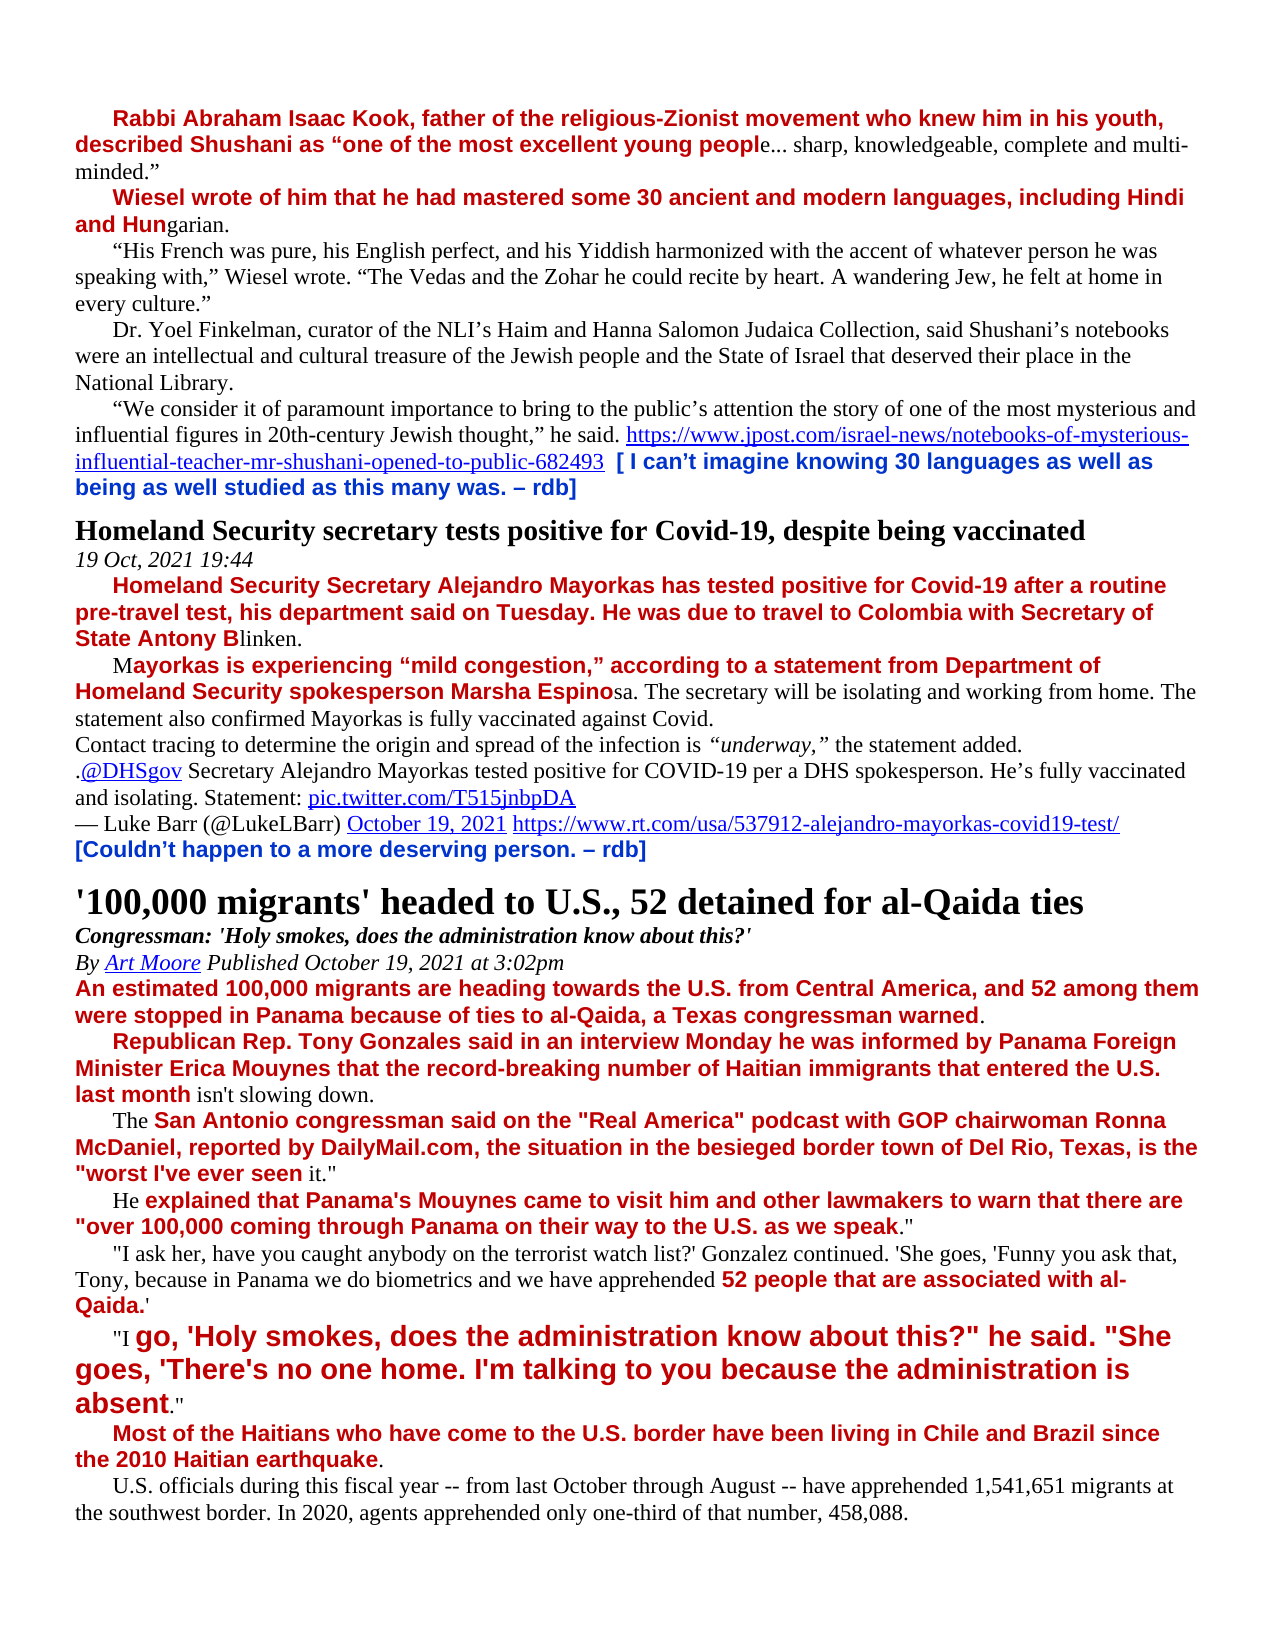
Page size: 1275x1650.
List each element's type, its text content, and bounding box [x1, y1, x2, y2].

text — Luke Barr (@LukeLBarr) October 19, 2021 https://www.rt.com/usa/537912-alejandro-mayorkas-covid19-test/ [Couldn’t happen to a more deserving person. – rdb] [75, 810, 1200, 863]
text .⁦@DHSgov⁩ Secretary Alejandro Mayorkas tested positive for COVID-19 per a DHS spokesperson. He’s fully vaccinated and isolating. Statement: pic.twitter.com/T515jnbpDA [75, 757, 1200, 810]
text Congressman: 'Holy smokes, does the administration know about this?' [75, 923, 1200, 949]
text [75, 975, 1200, 1525]
text Contact tracing to determine the origin and spread of the infection is “underway,” the statement added. [75, 731, 1200, 757]
text “We consider it of paramount importance to bring to the public’s attention the story of one of the most mysterious and influential figures in 20th-century Jewish thought,” he said. https://www.jpost.com/israel-news/notebooks-of-mysterious-influential-teacher-mr-shushani-opened-to-public-682493 [ I can’t imagine knowing 30 languages as well as being as well studied as this many was. – rdb] [75, 395, 1200, 501]
text By Art Moore Published October 19, 2021 at 3:02pm [75, 949, 1200, 975]
text “His French was pure, his English perfect, and his Yiddish harmonized with the accent of whatever person he was speaking with,” Wiesel wrote. “The Vedas and the Zohar he could recite by heart. A wandering Jew, he felt at home in every culture.” [75, 237, 1200, 316]
text 19 Oct, 2021 19:44 [75, 546, 1200, 572]
text Wiesel wrote of him that he had mastered some 30 ancient and modern languages, including Hindi and Hungarian. [75, 184, 1200, 237]
text Mayorkas is experiencing “mild congestion,” according to a statement from Department of Homeland Security spokesperson Marsha Espinosa. The secretary will be isolating and working from home. The statement also confirmed Mayorkas is fully vaccinated against Covid. [75, 652, 1200, 731]
text Homeland Security Secretary Alejandro Mayorkas has tested positive for Covid-19 after a routine pre-travel test, his department said on Tuesday. He was due to travel to Colombia with Secretary of State Antony Blinken. [75, 572, 1200, 652]
text '100,000 migrants' headed to U.S., 52 detained for al-Qaida ties [75, 879, 1200, 923]
text Rabbi Abraham Isaac Kook, father of the religious-Zionist movement who knew him in his youth, described Shushani as “one of the most excellent young people... sharp, knowledgeable, complete and multi-minded.” [75, 105, 1200, 184]
text Dr. Yoel Finkelman, curator of the NLI’s Haim and Hanna Salomon Judaica Collection, said Shushani’s notebooks were an intellectual and cultural treasure of the Jewish people and the State of Israel that deserved their place in the National Library. [75, 316, 1200, 395]
text Homeland Security secretary tests positive for Covid-19, despite being vaccinated [75, 513, 1200, 546]
